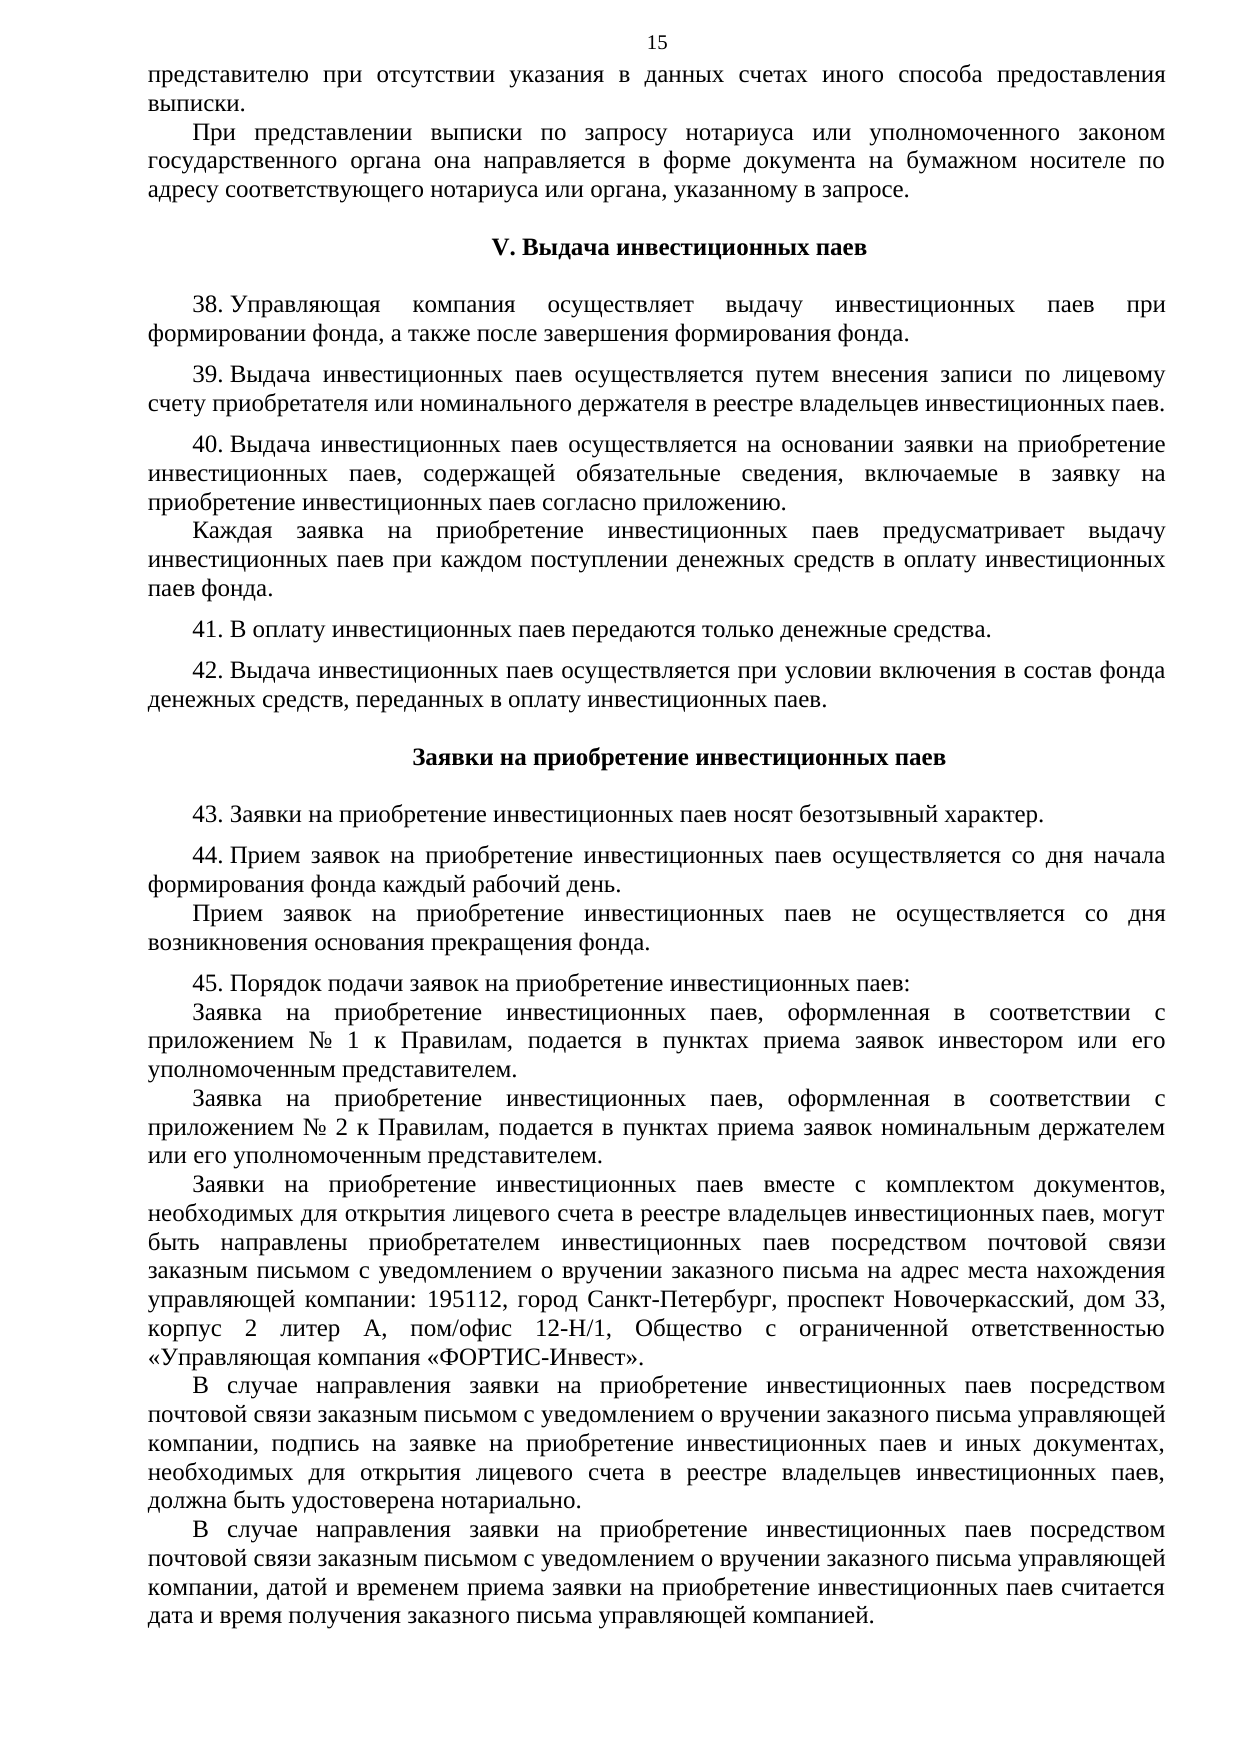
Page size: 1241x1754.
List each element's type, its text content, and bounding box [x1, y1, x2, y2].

text При представлении выписки по запросу нотариуса или уполномоченного законом государственного органа она направляется в форме документа на бумажном носителе по адресу соответствующего нотариуса или органа, указанному в запросе. [148, 117, 1166, 203]
text Заявка на приобретение инвестиционных паев, оформленная в соответствии с приложением № 2 к Правилам, подается в пунктах приема заявок номинальным держателем или его уполномоченным представителем. [148, 1083, 1166, 1169]
text 45. Порядок подачи заявок на приобретение инвестиционных паев: [148, 968, 1166, 997]
text Прием заявок на приобретение инвестиционных паев не осуществляется со дня возникновения основания прекращения фонда. [148, 898, 1166, 955]
text Каждая заявка на приобретение инвестиционных паев предусматривает выдачу инвестиционных паев при каждом поступлении денежных средств в оплату инвестиционных паев фонда. [148, 515, 1166, 602]
text Заявка на приобретение инвестиционных паев, оформленная в соответствии с приложением № 1 к Правилам, подается в пунктах приема заявок инвестором или его уполномоченным представителем. [148, 997, 1166, 1083]
text 38. Управляющая компания осуществляет выдачу инвестиционных паев при формировании фонда, а также после завершения формирования фонда. [148, 289, 1166, 347]
text В случае направления заявки на приобретение инвестиционных паев посредством почтовой связи заказным письмом с уведомлением о вручении заказного письма управляющей компании, подпись на заявке на приобретение инвестиционных паев и иных документах, необходимых для открытия лицевого счета в реестре владельцев инвестиционных паев, должна быть удостоверена нотариально. [148, 1371, 1166, 1514]
text Заявки на приобретение инвестиционных паев вместе с комплектом документов, необходимых для открытия лицевого счета в реестре владельцев инвестиционных паев, могут быть направлены приобретателем инвестиционных паев посредством почтовой связи заказным письмом с уведомлением о вручении заказного письма на адрес места нахождения управляющей компании: 195112, город Санкт-Петербург, проспект Новочеркасский, дом 33, корпус 2 литер А, пом/офис 12-Н/1, Общество с ограниченной ответственностью «Управляющая компания «ФОРТИС-Инвест». [148, 1169, 1166, 1371]
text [148, 59, 1166, 117]
text В случае направления заявки на приобретение инвестиционных паев посредством почтовой связи заказным письмом с уведомлением о вручении заказного письма управляющей компании, датой и временем приема заявки на приобретение инвестиционных паев считается дата и время получения заказного письма управляющей компанией. [148, 1514, 1166, 1629]
text 44. Прием заявок на приобретение инвестиционных паев осуществляется со дня начала формирования фонда каждый рабочий день. [148, 840, 1166, 898]
text V. Выдача инвестиционных паев [148, 232, 1166, 260]
text 43. Заявки на приобретение инвестиционных паев носят безотзывный характер. [148, 799, 1166, 828]
text 39. Выдача инвестиционных паев осуществляется путем внесения записи по лицевому счету приобретателя или номинального держателя в реестре владельцев инвестиционных паев. [148, 359, 1166, 417]
text 42. Выдача инвестиционных паев осуществляется при условии включения в состав фонда денежных средств, переданных в оплату инвестиционных паев. [148, 655, 1166, 713]
subtitle Заявки на приобретение инвестиционных паев [148, 742, 1166, 770]
text 41. В оплату инвестиционных паев передаются только денежные средства. [148, 614, 1166, 643]
text 40. Выдача инвестиционных паев осуществляется на основании заявки на приобретение инвестиционных паев, содержащей обязательные сведения, включаемые в заявку на приобретение инвестиционных паев согласно приложению. [148, 429, 1166, 515]
